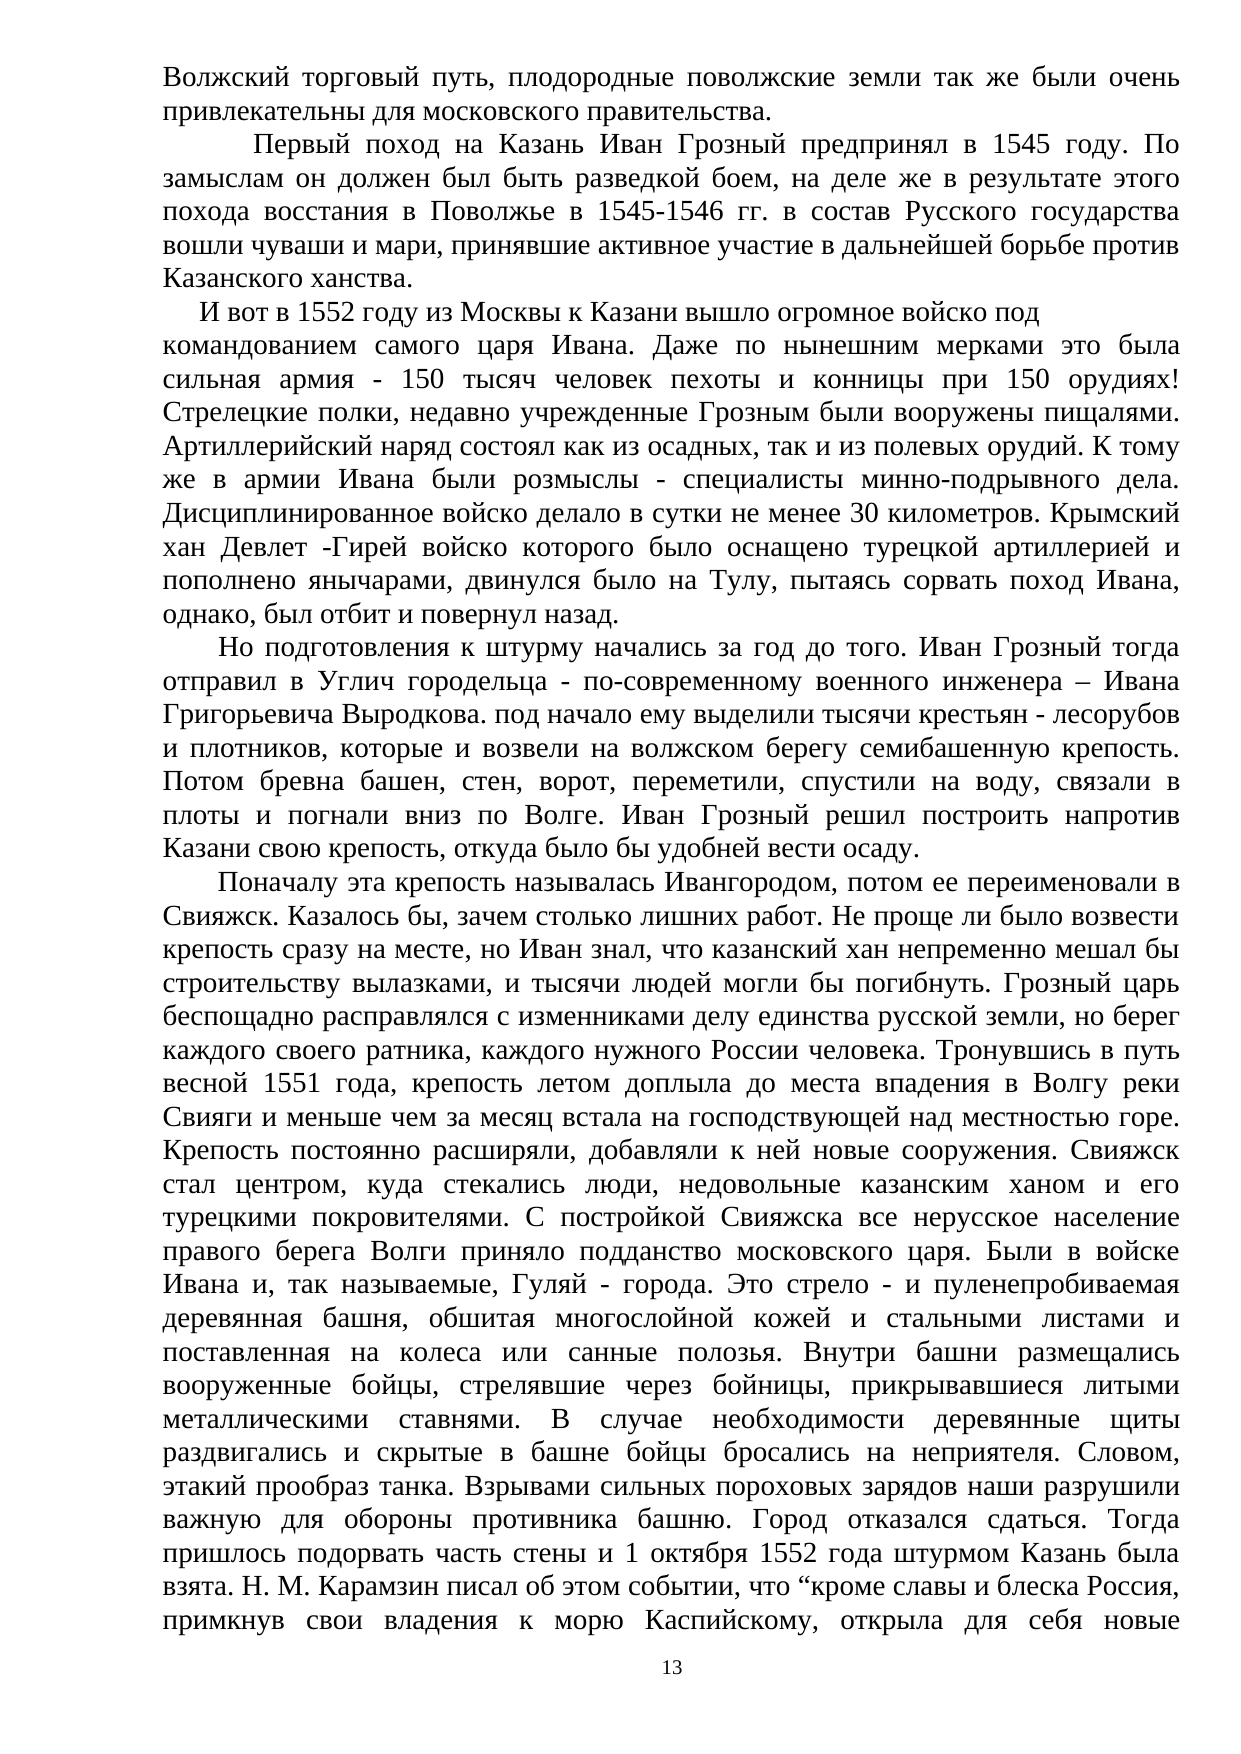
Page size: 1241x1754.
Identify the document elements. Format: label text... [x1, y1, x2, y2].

text командованием самого царя Ивана. Даже по нынешним мерками это была сильная армия - 150 тысяч человек пехоты и конницы при 150 орудиях! Стрелецкие полки, недавно учрежденные Грозным были вооружены пищалями. Артиллерийский наряд состоял как из осадных, так и из полевых орудий. К тому же в армии Ивана были розмыслы - специалисты минно-подрывного дела. Дисциплинированное войско делало в сутки не менее 30 километров. Крымский хан Девлет -Гирей войско которого было оснащено турецкой артиллерией и пополнено янычарами, двинулся было на Тулу, пытаясь сорвать поход Ивана, однако, был отбит и повернул назад. [162, 327, 1181, 629]
text Казанского ханства. [162, 260, 1181, 294]
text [162, 864, 1181, 1636]
text Первый поход на Казань Иван Грозный предпринял в 1545 году. По замыслам он должен был быть разведкой боем, на деле же в результате этого похода восстания в Поволжье в 1545-1546 гг. в состав Русского государства вошли чуваши и мари, принявшие активное участие в дальнейшей борьбе против [162, 126, 1181, 260]
text И вот в 1552 году из Москвы к Казани вышло огромное войско под [162, 294, 1181, 327]
text Но подготовления к штурму начались за год до того. Иван Грозный тогда отправил в Углич городельца - по-современному военного инженера – Ивана Григорьевича Выродкова. под начало ему выделили тысячи крестьян - лесорубов и плотников, которые и возвели на волжском берегу семибашенную крепость. Потом бревна башен, стен, ворот, переметили, спустили на воду, связали в плоты и погнали вниз по Волге. Иван Грозный решил построить напротив Казани свою крепость, откуда было бы удобней вести осаду. [162, 629, 1181, 864]
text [162, 59, 1181, 126]
